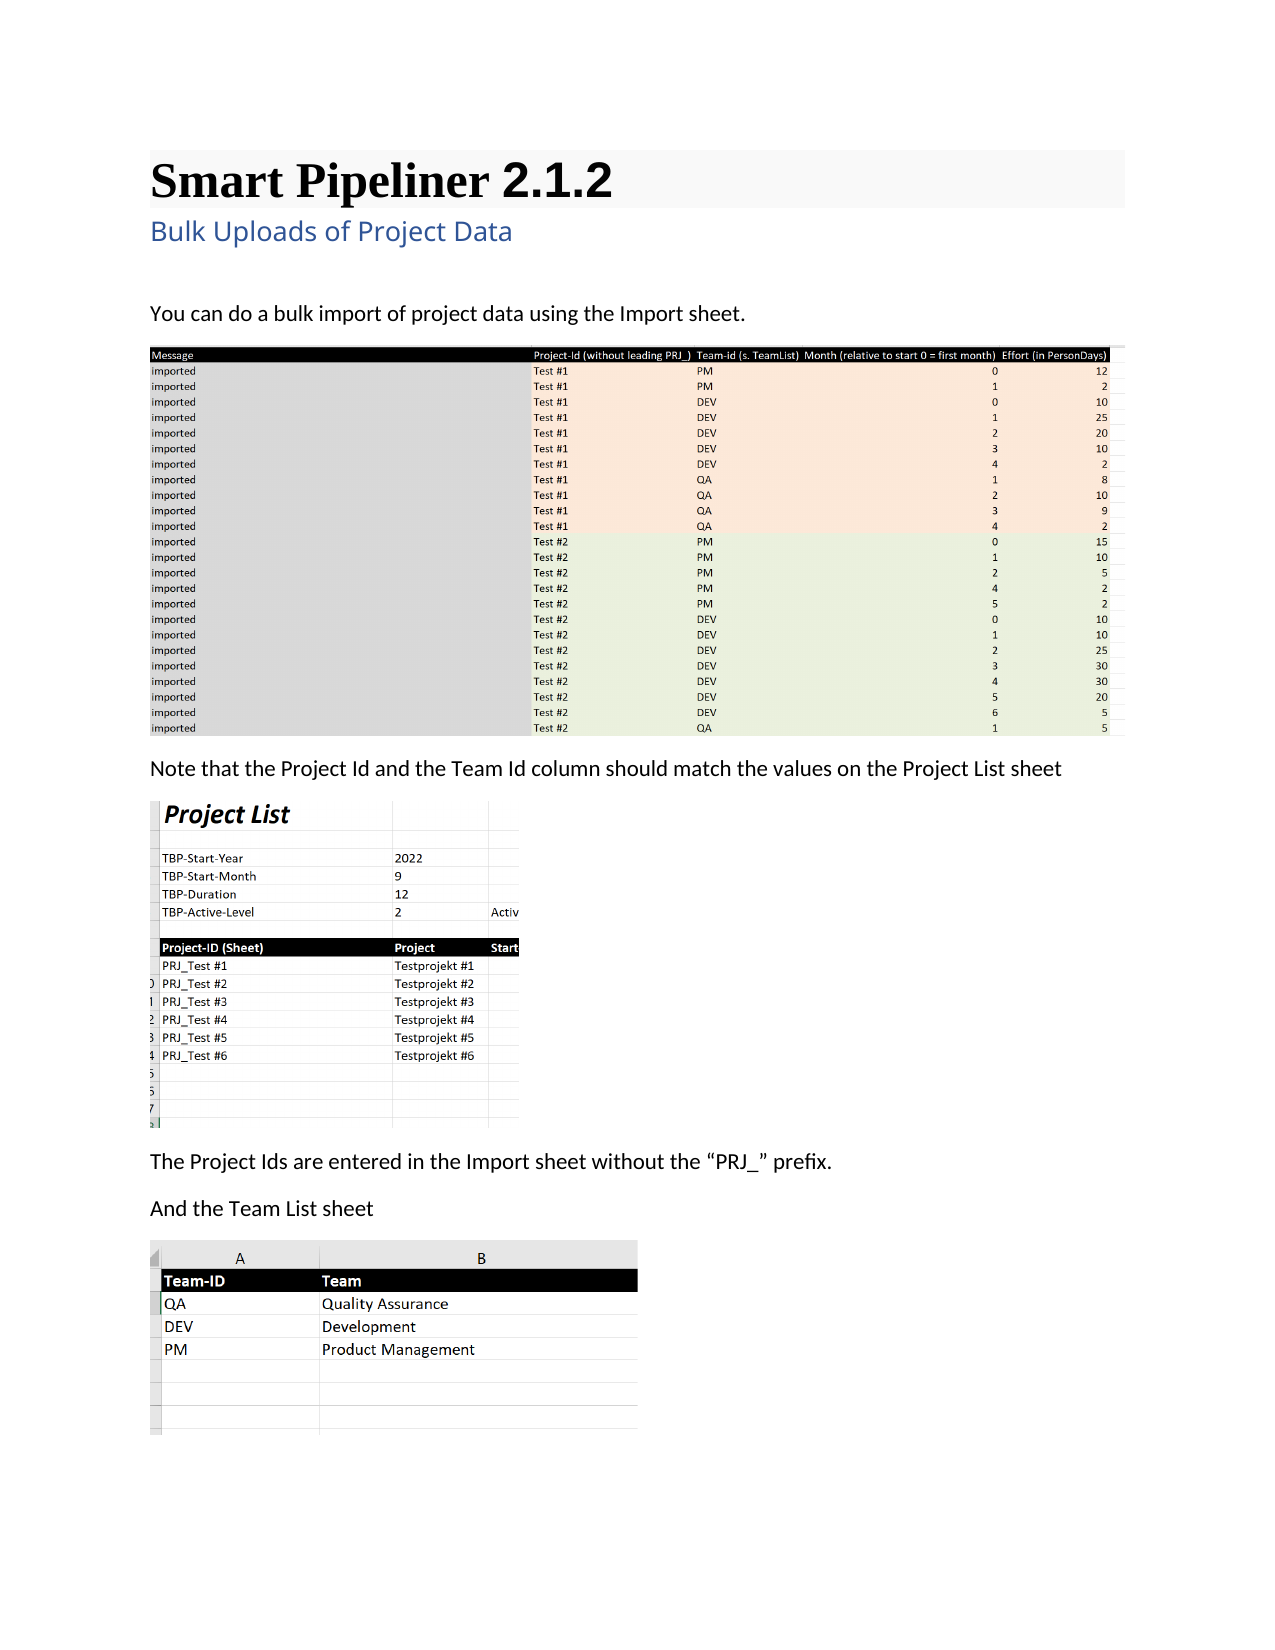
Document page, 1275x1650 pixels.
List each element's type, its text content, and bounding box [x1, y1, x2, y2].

picture [150, 345, 1125, 736]
subtitle Smart Pipeliner 2.1.2 [150, 150, 1125, 208]
text The Project Ids are entered in the Import sheet without the “PRJ_” prefix. [150, 1147, 1125, 1175]
text And the Team List sheet [150, 1194, 1125, 1222]
picture [150, 1240, 638, 1435]
picture [150, 801, 519, 1128]
subtitle Bulk Uploads of Project Data [150, 212, 1125, 249]
text Note that the Project Id and the Team Id column should match the values on the Project List sheet [150, 754, 1125, 782]
text You can do a bulk import of project data using the Import sheet. [150, 299, 1125, 327]
